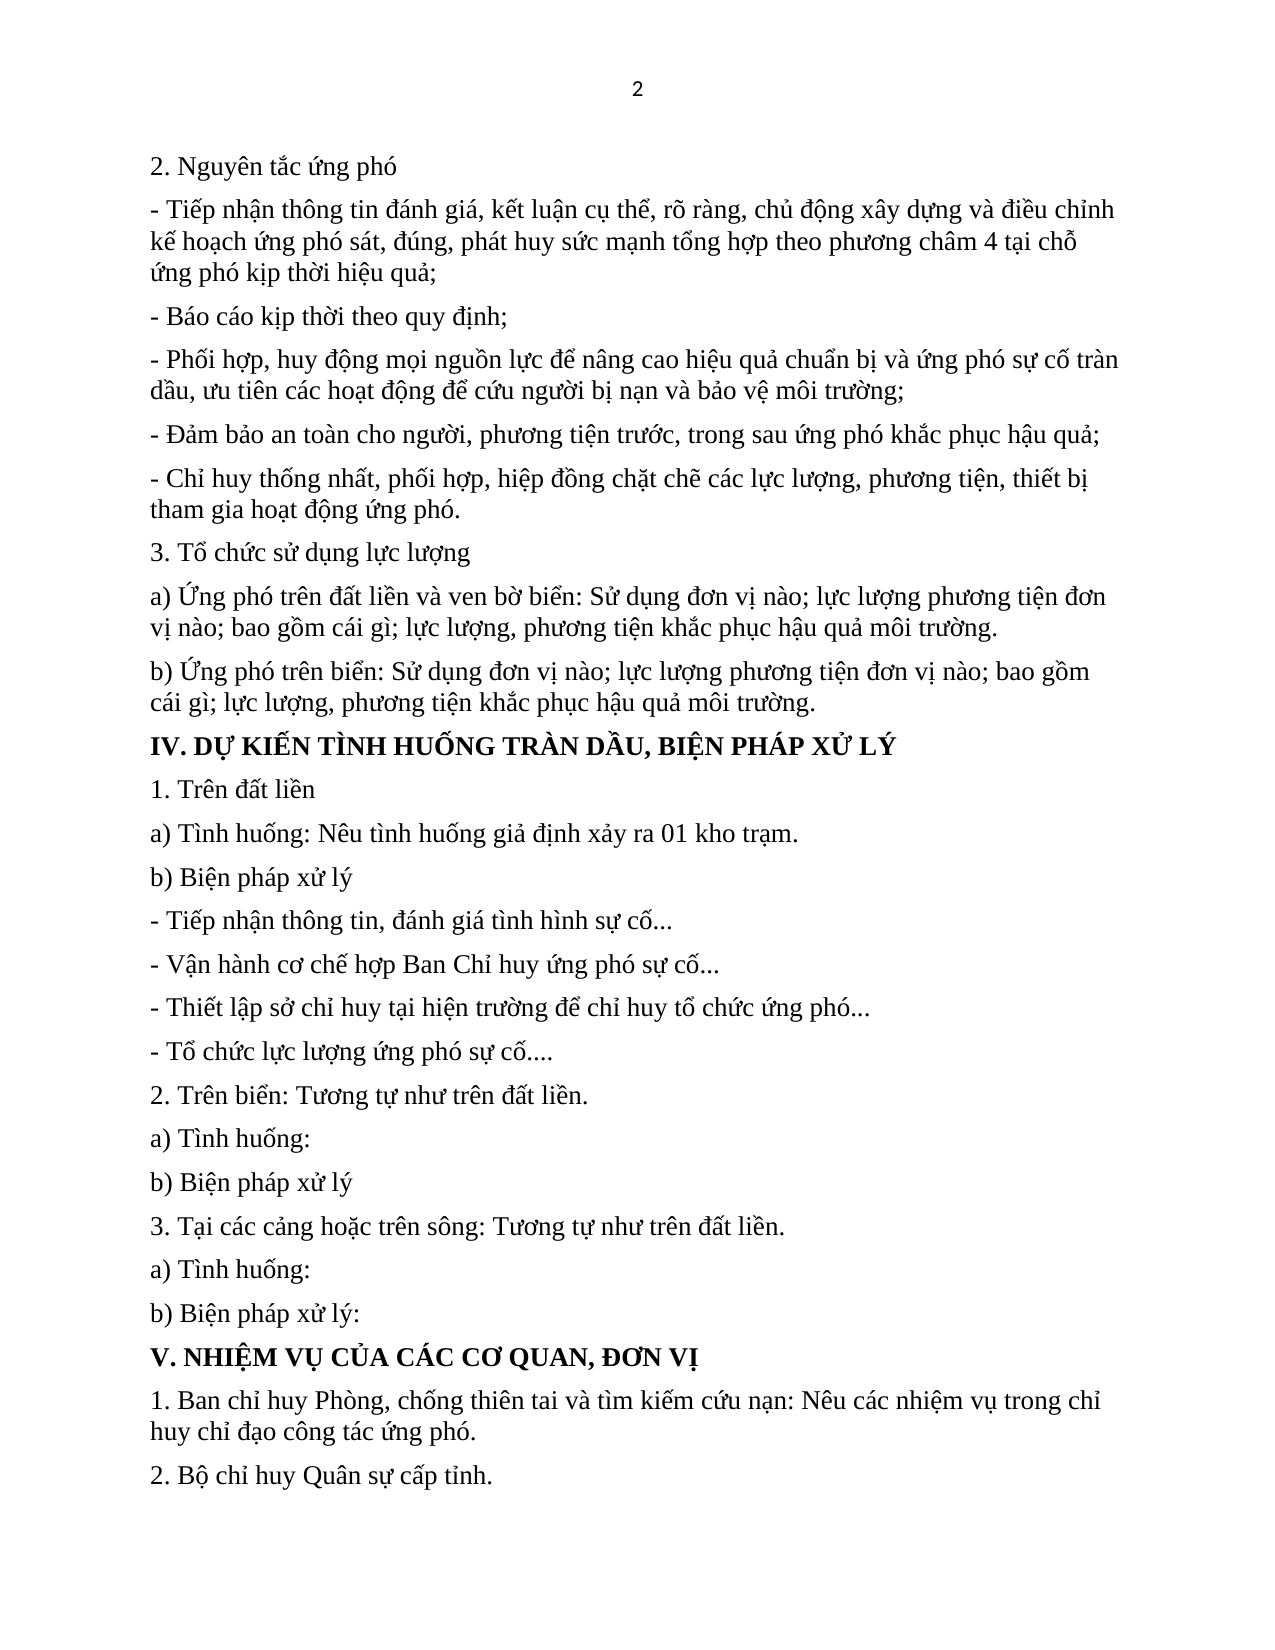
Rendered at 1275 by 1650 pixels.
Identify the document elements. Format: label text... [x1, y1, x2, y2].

text - Vận hành cơ chế hợp Ban Chỉ huy ứng phó sự cố... [150, 948, 1125, 979]
text V. NHIỆM VỤ CỦA CÁC CƠ QUAN, ĐƠN VỊ [150, 1341, 1125, 1372]
text b) Biện pháp xử lý [150, 861, 1125, 892]
text a) Tình huống: Nêu tình huống giả định xảy ra 01 kho trạm. [150, 817, 1125, 848]
text IV. DỰ KIẾN TÌNH HUỐNG TRÀN DẦU, BIỆN PHÁP XỬ LÝ [150, 730, 1125, 761]
text - Đảm bảo an toàn cho người, phương tiện trước, trong sau ứng phó khắc phục hậu quả; [150, 418, 1125, 449]
text 3. Tại các cảng hoặc trên sông: Tương tự như trên đất liền. [150, 1210, 1125, 1241]
text b) Biện pháp xử lý: [150, 1297, 1125, 1328]
text - Tiếp nhận thông tin đánh giá, kết luận cụ thể, rõ ràng, chủ động xây dựng và điều chỉnh kế hoạch ứng phó sát, đúng, phát huy sức mạnh tổng hợp theo phương châm 4 tại chỗ ứng phó kịp thời hiệu quả; [150, 194, 1125, 287]
text b) Ứng phó trên biển: Sử dụng đơn vị nào; lực lượng phương tiện đơn vị nào; bao gồm cái gì; lực lượng, phương tiện khắc phục hậu quả môi trường. [150, 655, 1125, 717]
text 3. Tổ chức sử dụng lực lượng [150, 536, 1125, 568]
text - Tổ chức lực lượng ứng phó sự cố.... [150, 1035, 1125, 1066]
text b) Biện pháp xử lý [150, 1166, 1125, 1197]
text 1. Ban chỉ huy Phòng, chống thiên tai và tìm kiếm cứu nạn: Nêu các nhiệm vụ trong chỉ huy chỉ đạo công tác ứng phó. [150, 1384, 1125, 1447]
text 2. Trên biển: Tương tự như trên đất liền. [150, 1079, 1125, 1110]
text a) Tình huống: [150, 1122, 1125, 1154]
text a) Tình huống: [150, 1253, 1125, 1284]
text - Thiết lập sở chỉ huy tại hiện trường để chỉ huy tổ chức ứng phó... [150, 992, 1125, 1023]
text 1. Trên đất liền [150, 773, 1125, 804]
text a) Ứng phó trên đất liền và ven bờ biển: Sử dụng đơn vị nào; lực lượng phương tiện đơn vị nào; bao gồm cái gì; lực lượng, phương tiện khắc phục hậu quả môi trường. [150, 580, 1125, 642]
text - Chỉ huy thống nhất, phối hợp, hiệp đồng chặt chẽ các lực lượng, phương tiện, thiết bị tham gia hoạt động ứng phó. [150, 462, 1125, 524]
text 2. Bộ chỉ huy Quân sự cấp tỉnh. [150, 1459, 1125, 1490]
text 2. Nguyên tắc ứng phó [150, 150, 1125, 181]
text - Phối hợp, huy động mọi nguồn lực để nâng cao hiệu quả chuẩn bị và ứng phó sự cố tràn dầu, ưu tiên các hoạt động để cứu người bị nạn và bảo vệ môi trường; [150, 343, 1125, 406]
text - Báo cáo kịp thời theo quy định; [150, 299, 1125, 331]
text - Tiếp nhận thông tin, đánh giá tình hình sự cố... [150, 904, 1125, 935]
